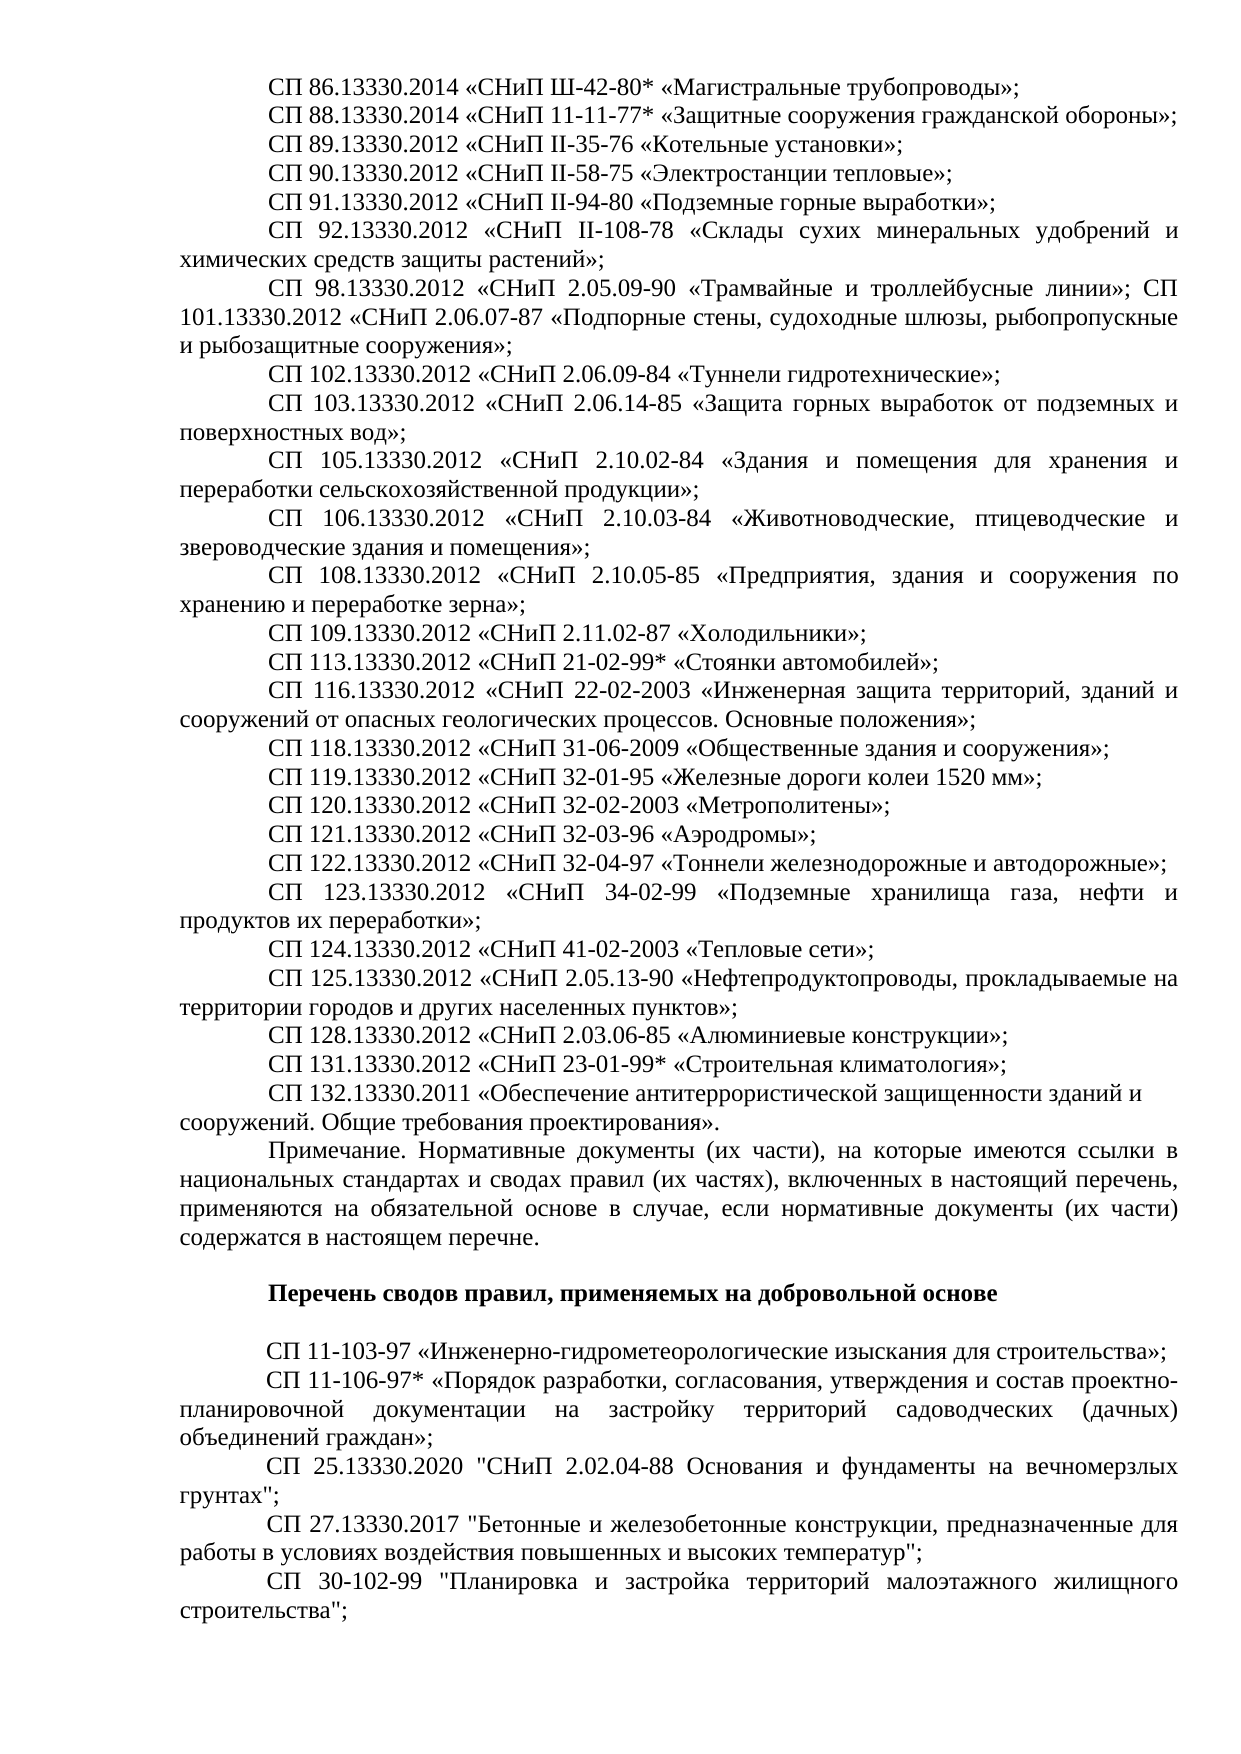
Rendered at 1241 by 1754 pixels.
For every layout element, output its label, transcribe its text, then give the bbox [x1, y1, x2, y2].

text СП 27.13330.2017 "Бетонные и железобетонные конструкции, предназначенные для работы в условиях воздействия повышенных и высоких температур"; [179, 1509, 1179, 1566]
text СП 92.13330.2012 «СНиП II-108-78 «Склады сухих минеральных удобрений и химических средств защиты растений»; [179, 215, 1179, 273]
text СП 121.13330.2012 «СНиП 32-03-96 «Аэродромы»; [179, 819, 1181, 848]
text СП 106.13330.2012 «СНиП 2.10.03-84 «Животноводческие, птицеводческие и звероводческие здания и помещения»; [179, 503, 1179, 560]
text СП 105.13330.2012 «СНиП 2.10.02-84 «Здания и помещения для хранения и переработки сельскохозяйственной продукции»; [179, 445, 1179, 503]
text СП 86.13330.2014 «СНиП Ш-42-80* «Магистральные трубопроводы»; [179, 72, 1181, 100]
text СП 118.13330.2012 «СНиП 31-06-2009 «Общественные здания и сооружения»; [179, 733, 1181, 762]
text СП 128.13330.2012 «СНиП 2.03.06-85 «Алюминиевые конструкции»; [179, 1020, 1181, 1049]
text СП 91.13330.2012 «СНиП II-94-80 «Подземные горные выработки»; [179, 187, 1181, 215]
text СП 108.13330.2012 «СНиП 2.10.05-85 «Предприятия, здания и сооружения по хранению и переработке зерна»; [179, 560, 1179, 618]
text СП 30-102-99 "Планировка и застройка территорий малоэтажного жилищного строительства"; [179, 1566, 1179, 1624]
text СП 113.13330.2012 «СНиП 21-02-99* «Стоянки автомобилей»; [179, 647, 1181, 675]
text СП 123.13330.2012 «СНиП 34-02-99 «Подземные хранилища газа, нефти и продуктов их переработки»; [179, 877, 1179, 934]
text СП 103.13330.2012 «СНиП 2.06.14-85 «Защита горных выработок от подземных и поверхностных вод»; [179, 388, 1179, 445]
text СП 124.13330.2012 «СНиП 41-02-2003 «Тепловые сети»; [179, 934, 1181, 963]
text СП 11-103-97 «Инженерно-гидрометеорологические изыскания для строительства»; [179, 1336, 1179, 1365]
text СП 116.13330.2012 «СНиП 22-02-2003 «Инженерная защита территорий, зданий и сооружений от опасных геологических процессов. Основные положения»; [179, 675, 1179, 733]
text СП 90.13330.2012 «СНиП II-58-75 «Электростанции тепловые»; [179, 158, 1181, 187]
text СП 132.13330.2011 «Обеспечение антитеррористической защищенности зданий и сооружений. Общие требования проектирования». [179, 1078, 1179, 1135]
text СП 11-106-97* «Порядок разработки, согласования, утверждения и состав проектно-планировочной документации на застройку территорий садоводческих (дачных) объединений граждан»; [179, 1365, 1179, 1451]
text Перечень сводов правил, применяемых на добровольной основе [179, 1279, 1179, 1307]
text СП 120.13330.2012 «СНиП 32-02-2003 «Метрополитены»; [179, 790, 1181, 819]
text СП 98.13330.2012 «СНиП 2.05.09-90 «Трамвайные и троллейбусные линии»; СП 101.13330.2012 «СНиП 2.06.07-87 «Подпорные стены, судоходные шлюзы, рыбопропускные и рыбозащитные сооружения»; [179, 273, 1179, 359]
text СП 119.13330.2012 «СНиП 32-01-95 «Железные дороги колеи 1520 мм»; [179, 762, 1181, 790]
text СП 109.13330.2012 «СНиП 2.11.02-87 «Холодильники»; [179, 618, 1181, 647]
text СП 25.13330.2020 "СНиП 2.02.04-88 Основания и фундаменты на вечномерзлых грунтах"; [179, 1451, 1179, 1509]
text СП 122.13330.2012 «СНиП 32-04-97 «Тоннели железнодорожные и автодорожные»; [179, 848, 1179, 877]
text СП 102.13330.2012 «СНиП 2.06.09-84 «Туннели гидротехнические»; [179, 359, 1181, 388]
text СП 88.13330.2014 «СНиП 11-11-77* «Защитные сооружения гражданской обороны»; [179, 100, 1179, 129]
text СП 125.13330.2012 «СНиП 2.05.13-90 «Нефтепродуктопроводы, прокладываемые на территории городов и других населенных пунктов»; [179, 963, 1179, 1020]
text СП 89.13330.2012 «СНиП II-35-76 «Котельные установки»; [179, 129, 1181, 158]
text Примечание. Нормативные документы (их части), на которые имеются ссылки в национальных стандартах и сводах правил (их частях), включенных в настоящий перечень, применяются на обязательной основе в случае, если нормативные документы (их части) содержатся в настоящем перечне. [179, 1135, 1179, 1250]
text СП 131.13330.2012 «СНиП 23-01-99* «Строительная климатология»; [179, 1049, 1181, 1078]
